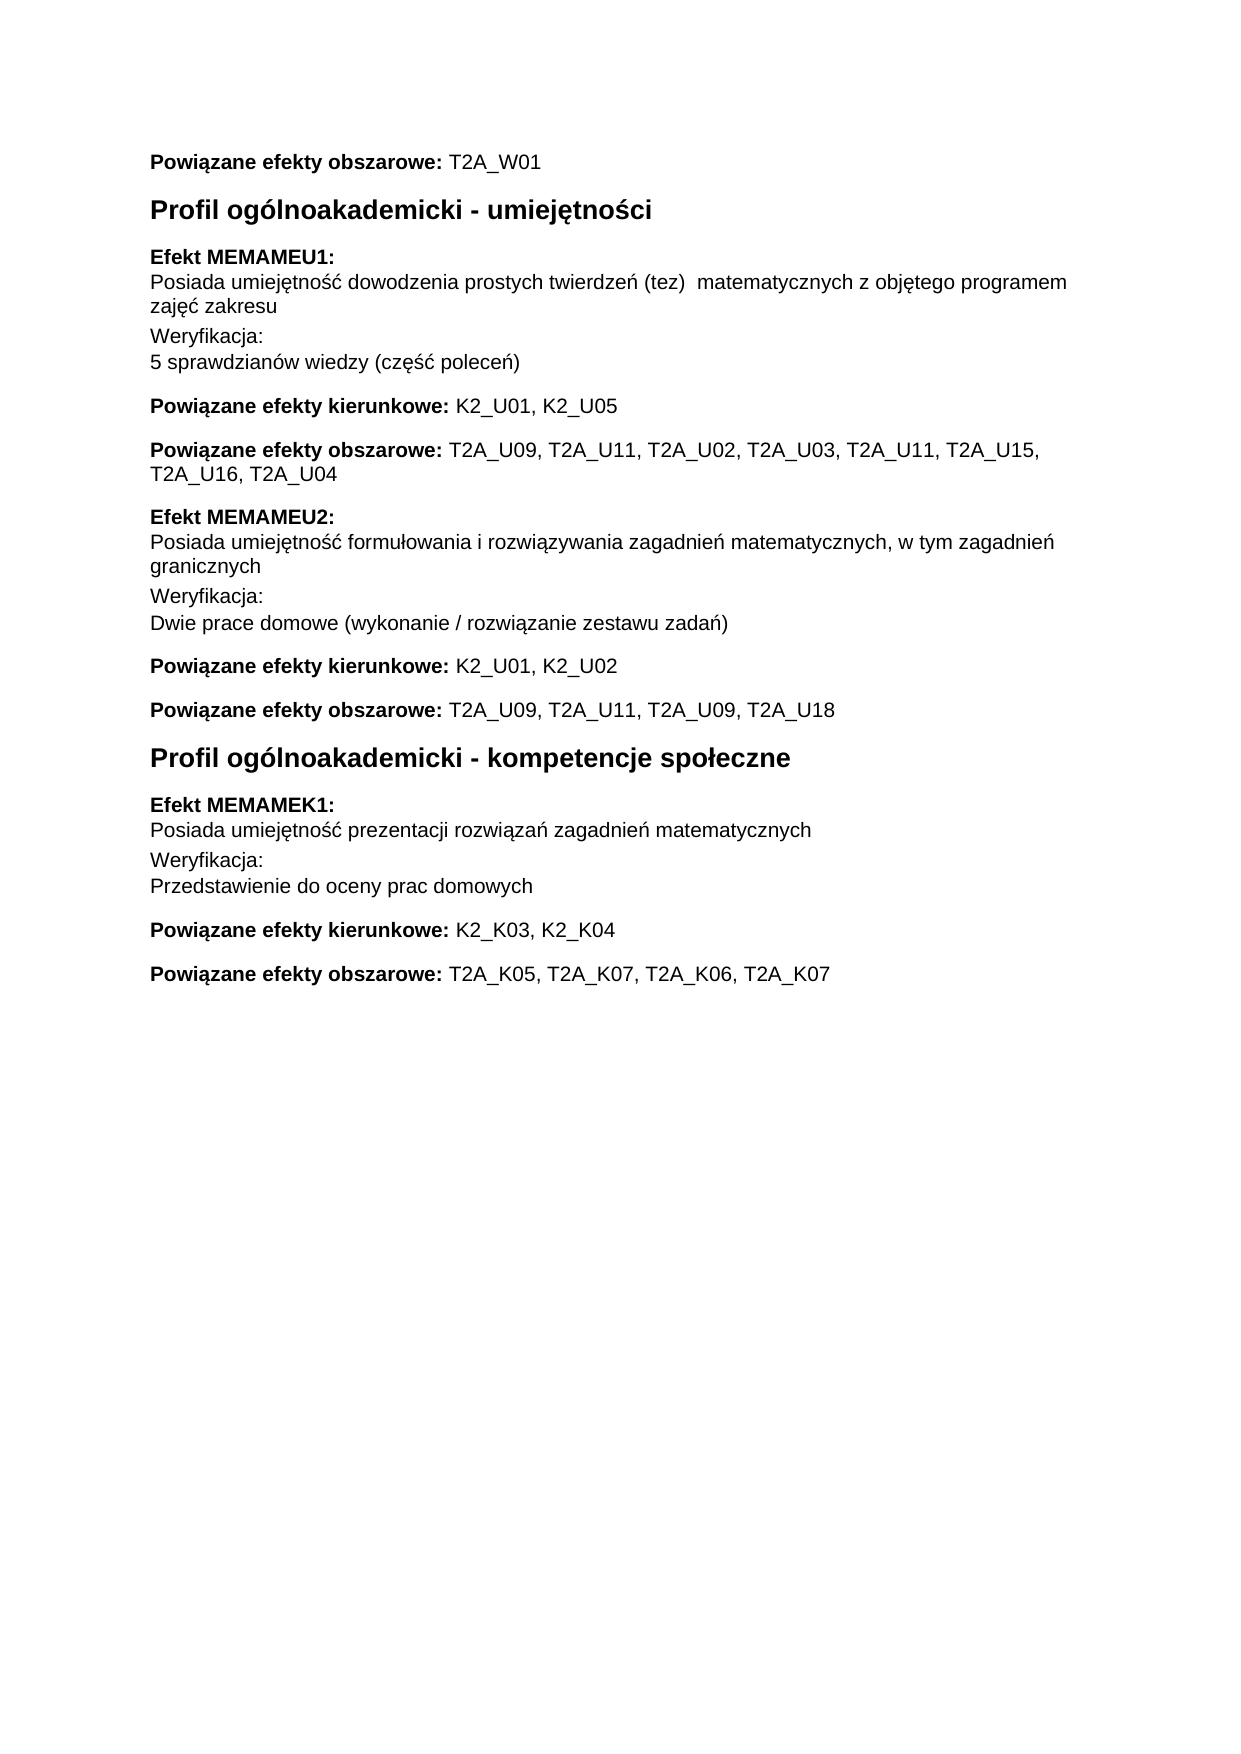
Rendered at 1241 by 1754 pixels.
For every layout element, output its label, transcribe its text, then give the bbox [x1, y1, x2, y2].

subtitle Profil ogólnoakademicki - umiejętności [150, 194, 1090, 225]
text Posiada umiejętność dowodzenia prostych twierdzeń (tez) matematycznych z objętego programem zajęć zakresu [150, 270, 1090, 318]
text Efekt MEMAMEU2: [150, 505, 1090, 529]
text Efekt MEMAMEK1: [150, 793, 1090, 817]
text Powiązane efekty obszarowe: T2A_U09, T2A_U11, T2A_U09, T2A_U18 [150, 698, 1090, 722]
text Powiązane efekty obszarowe: T2A_W01 [150, 150, 1090, 174]
text Weryfikacja: [150, 584, 1090, 608]
text Weryfikacja: [150, 324, 1090, 348]
text Posiada umiejętność prezentacji rozwiązań zagadnień matematycznych [150, 818, 1090, 842]
text Powiązane efekty obszarowe: T2A_U09, T2A_U11, T2A_U02, T2A_U03, T2A_U11, T2A_U15, T2A_U16, T2A_U04 [150, 437, 1090, 485]
text 5 sprawdzianów wiedzy (część poleceń) [150, 350, 1090, 374]
text Powiązane efekty kierunkowe: K2_U01, K2_U02 [150, 654, 1090, 678]
text Posiada umiejętność formułowania i rozwiązywania zagadnień matematycznych, w tym zagadnień granicznych [150, 530, 1090, 578]
text Przedstawienie do oceny prac domowych [150, 874, 1090, 898]
text Efekt MEMAMEU1: [150, 245, 1090, 269]
text Powiązane efekty obszarowe: T2A_K05, T2A_K07, T2A_K06, T2A_K07 [150, 961, 1090, 985]
text Powiązane efekty kierunkowe: K2_K03, K2_K04 [150, 918, 1090, 942]
text Weryfikacja: [150, 848, 1090, 872]
text Powiązane efekty kierunkowe: K2_U01, K2_U05 [150, 394, 1090, 418]
text Dwie prace domowe (wykonanie / rozwiązanie zestawu zadań) [150, 610, 1090, 634]
subtitle Profil ogólnoakademicki - kompetencje społeczne [150, 742, 1090, 773]
